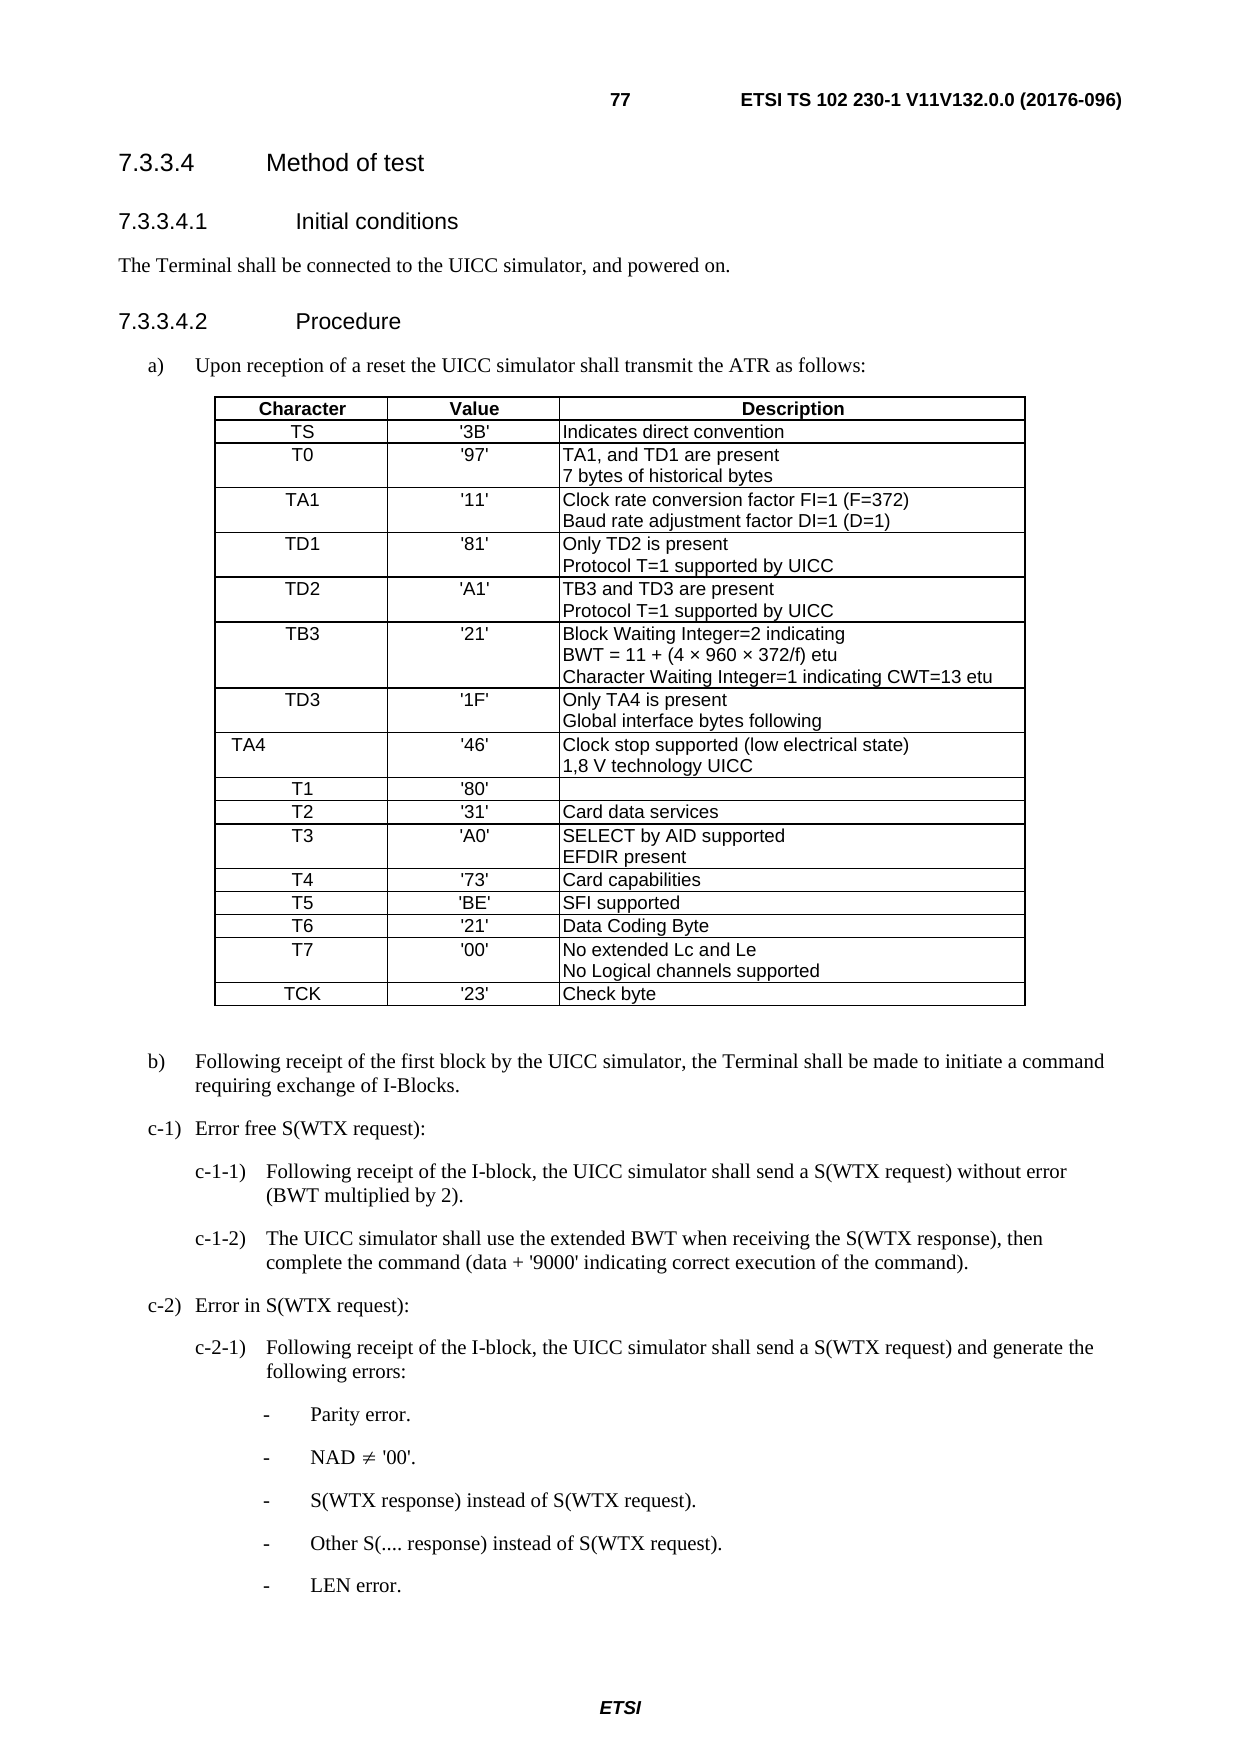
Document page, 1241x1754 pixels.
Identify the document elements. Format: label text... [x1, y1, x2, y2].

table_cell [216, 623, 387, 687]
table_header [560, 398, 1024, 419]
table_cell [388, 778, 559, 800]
text - Parity error. [263, 1402, 1122, 1426]
text c-1-1) Following receipt of the I-block, the UICC simulator shall send a S(WTX request) without error (BWT multiplied by 2). [195, 1159, 1122, 1207]
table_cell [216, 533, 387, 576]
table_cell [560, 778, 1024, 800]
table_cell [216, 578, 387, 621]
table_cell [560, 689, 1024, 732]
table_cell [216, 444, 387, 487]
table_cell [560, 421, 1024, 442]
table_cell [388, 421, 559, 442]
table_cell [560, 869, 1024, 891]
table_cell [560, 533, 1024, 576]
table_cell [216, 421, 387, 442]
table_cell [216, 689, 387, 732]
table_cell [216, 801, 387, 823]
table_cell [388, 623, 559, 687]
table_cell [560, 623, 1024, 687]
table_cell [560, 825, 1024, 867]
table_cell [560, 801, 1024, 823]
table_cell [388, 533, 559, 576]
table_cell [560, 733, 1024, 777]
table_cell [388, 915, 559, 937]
text - Other S(.... response) instead of S(WTX request). [263, 1531, 1122, 1555]
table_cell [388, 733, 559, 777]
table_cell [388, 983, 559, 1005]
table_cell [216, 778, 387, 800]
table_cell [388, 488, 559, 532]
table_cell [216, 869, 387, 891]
text c-1-2) The UICC simulator shall use the extended BWT when receiving the S(WTX response), then complete the command (data + '9000' indicating correct execution of the command). [195, 1226, 1122, 1274]
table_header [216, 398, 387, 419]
text b) Following receipt of the first block by the UICC simulator, the Terminal shall be made to initiate a command requiring exchange of I-Blocks. [148, 1049, 1122, 1097]
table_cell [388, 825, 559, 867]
text The Terminal shall be connected to the UICC simulator, and powered on. [118, 253, 1122, 277]
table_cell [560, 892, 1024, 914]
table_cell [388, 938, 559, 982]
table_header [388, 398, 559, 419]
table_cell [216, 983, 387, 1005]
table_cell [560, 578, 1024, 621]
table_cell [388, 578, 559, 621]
text - NAD '00'. [263, 1445, 1122, 1469]
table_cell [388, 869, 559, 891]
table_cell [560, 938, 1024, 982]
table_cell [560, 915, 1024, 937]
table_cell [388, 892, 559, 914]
text c-1) Error free S(WTX request): [148, 1116, 1122, 1140]
text c-2) Error in S(WTX request): [148, 1292, 1122, 1317]
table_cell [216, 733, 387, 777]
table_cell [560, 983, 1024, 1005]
subtitle 7.3.3.4.2 Procedure [118, 308, 1122, 334]
text - S(WTX response) instead of S(WTX request). [263, 1488, 1122, 1512]
text c-2-1) Following receipt of the I-block, the UICC simulator shall send a S(WTX request) and generate the following errors: [195, 1335, 1122, 1383]
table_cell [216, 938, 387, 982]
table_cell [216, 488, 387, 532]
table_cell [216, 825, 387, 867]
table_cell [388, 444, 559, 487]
subtitle 7.3.3.4.1 Initial conditions [118, 208, 1122, 234]
text - LEN error. [263, 1573, 1122, 1597]
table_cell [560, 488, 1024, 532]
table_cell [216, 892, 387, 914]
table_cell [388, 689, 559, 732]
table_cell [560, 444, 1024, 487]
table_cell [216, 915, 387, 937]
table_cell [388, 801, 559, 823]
text a) Upon reception of a reset the UICC simulator shall transmit the ATR as follows: [148, 353, 1122, 377]
subtitle 7.3.3.4 Method of test [118, 148, 1122, 176]
